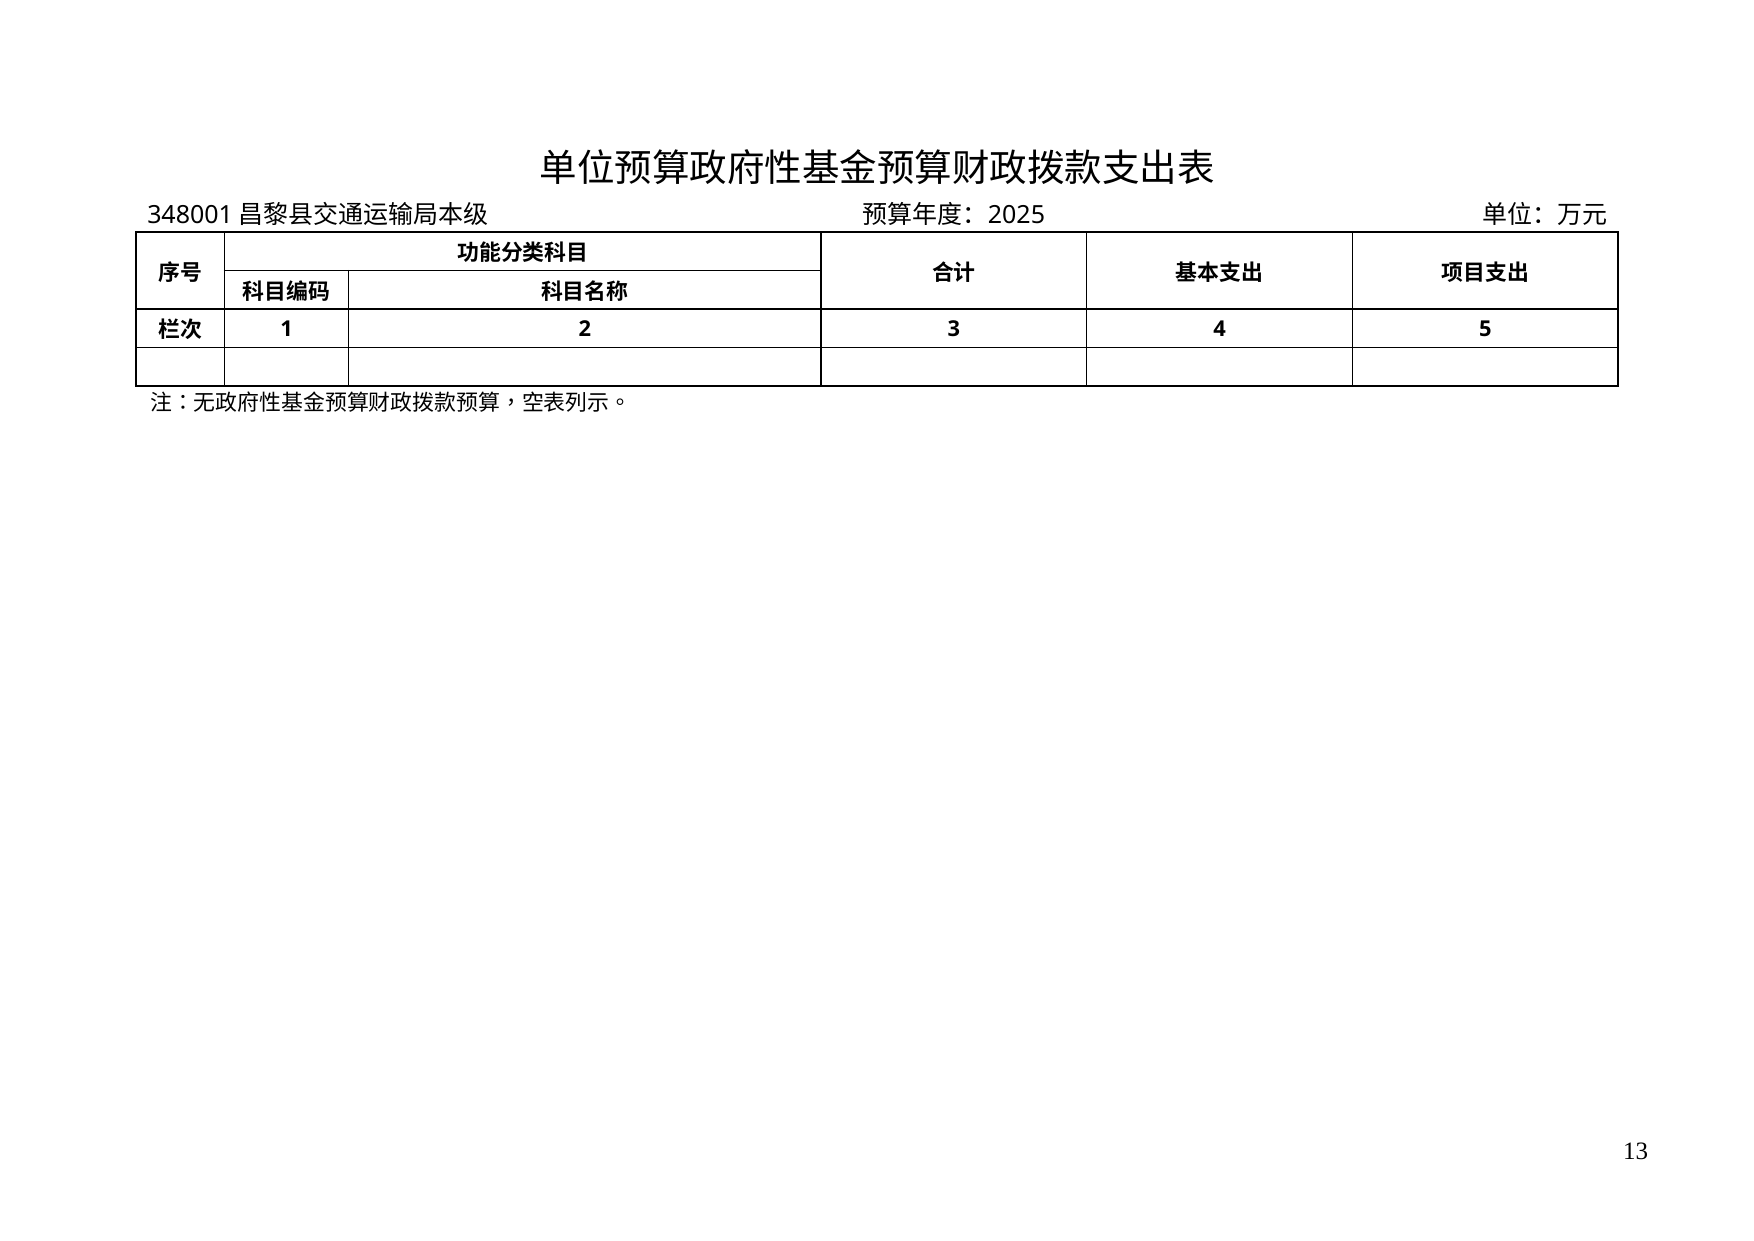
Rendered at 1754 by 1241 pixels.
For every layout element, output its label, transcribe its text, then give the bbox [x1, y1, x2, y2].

table_cell 基本支出 [1087, 233, 1352, 308]
table_header 348001昌黎县交通运输局本级 [137, 195, 820, 231]
table_cell 4 [1087, 310, 1352, 347]
text 注：无政府性基金预算财政拨款预算，空表列示。 [106, 387, 1648, 416]
table_cell 合计 [822, 233, 1086, 308]
table_cell [137, 348, 224, 385]
text 单位预算政府性基金预算财政拨款支出表 [106, 142, 1648, 193]
table_cell 3 [822, 310, 1086, 347]
table_cell 5 [1353, 310, 1617, 347]
table_header 预算年度：2025 [822, 195, 1086, 231]
table_cell 科目名称 [349, 271, 820, 308]
table_cell 1 [225, 310, 348, 347]
table_header 单位：万元 [1087, 195, 1617, 231]
table_cell [1353, 348, 1617, 385]
table_cell [349, 348, 820, 385]
table_cell 序号 [137, 233, 224, 308]
table_cell [822, 348, 1086, 385]
table_cell [1087, 348, 1352, 385]
table_cell [225, 348, 348, 385]
table_cell 2 [349, 310, 820, 347]
table_cell 栏次 [137, 310, 224, 347]
table_cell 科目编码 [225, 271, 348, 308]
table_cell 功能分类科目 [225, 233, 820, 270]
table_cell 项目支出 [1353, 233, 1617, 308]
